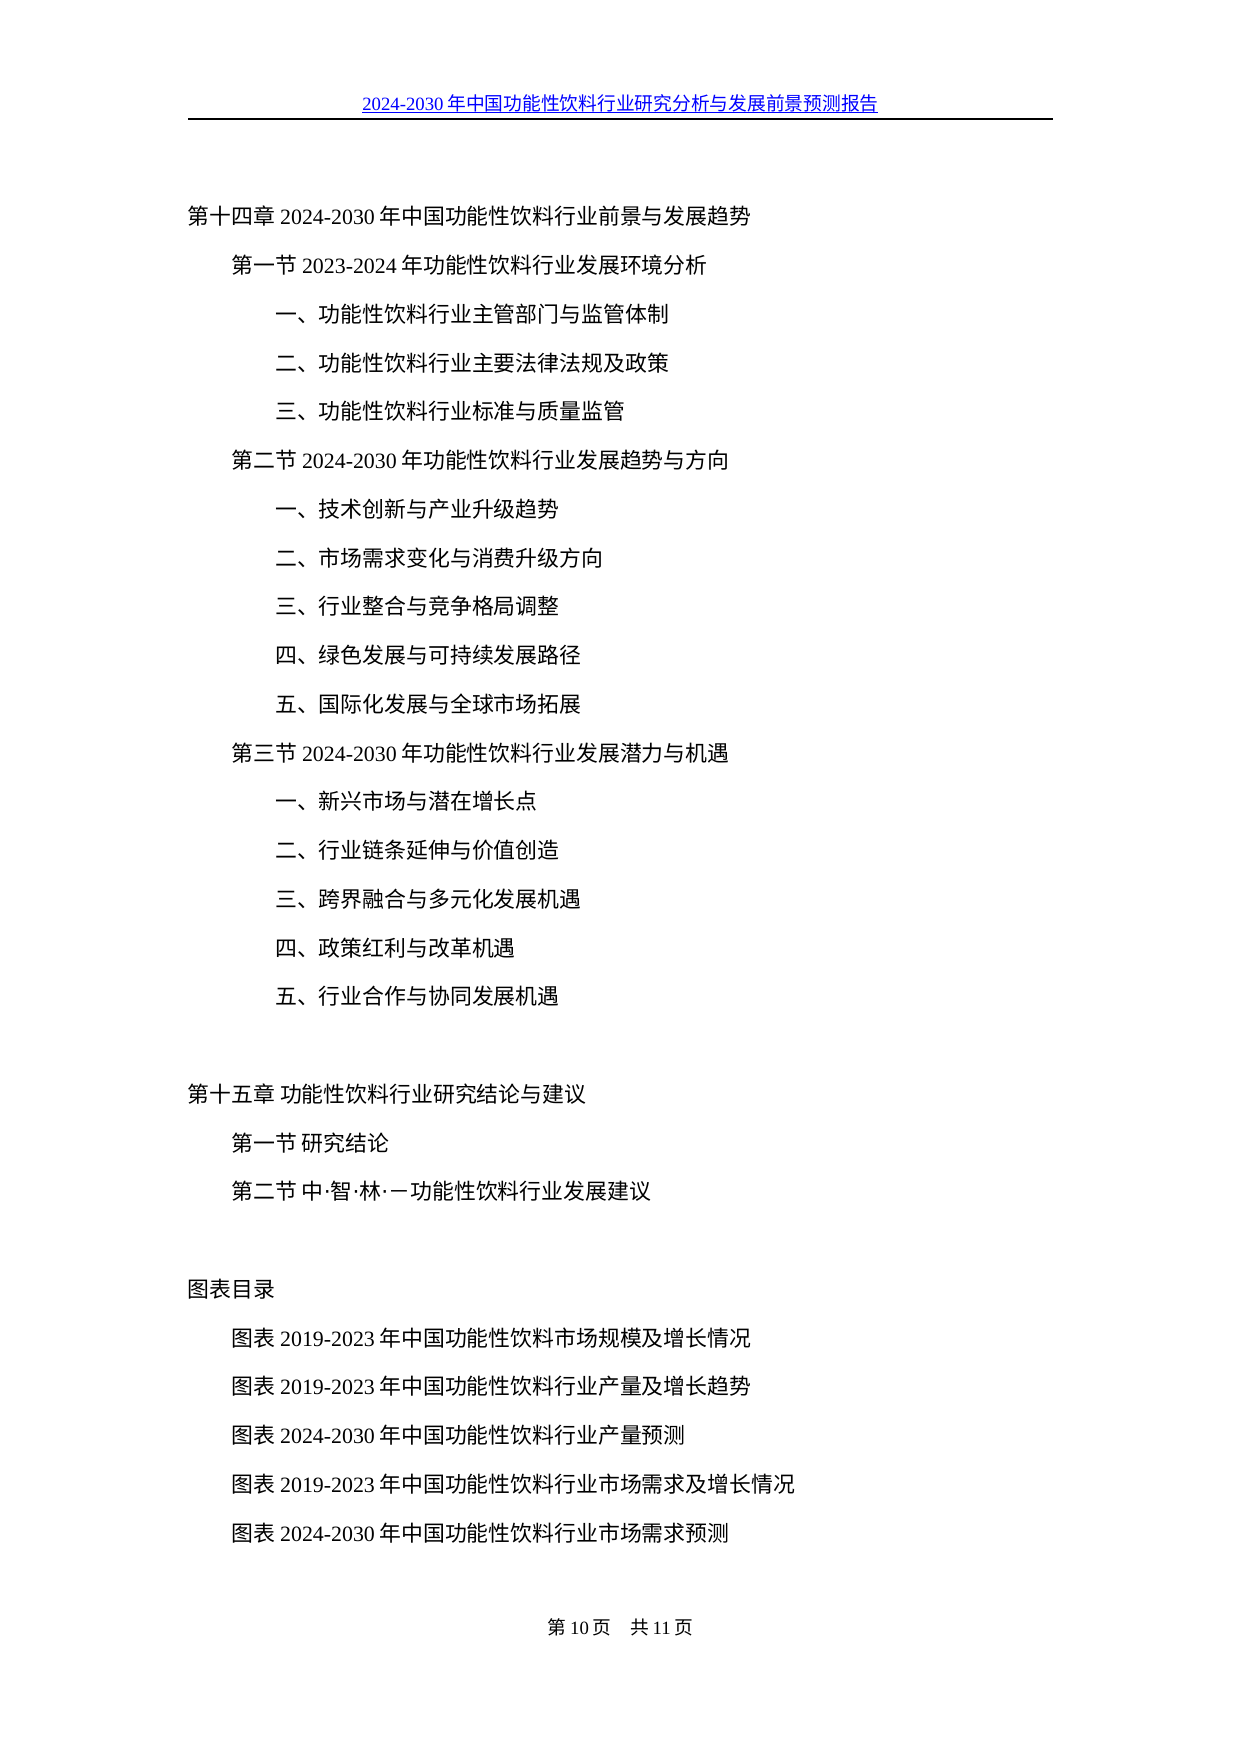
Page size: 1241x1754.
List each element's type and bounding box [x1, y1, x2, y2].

text [187, 150, 1053, 1548]
